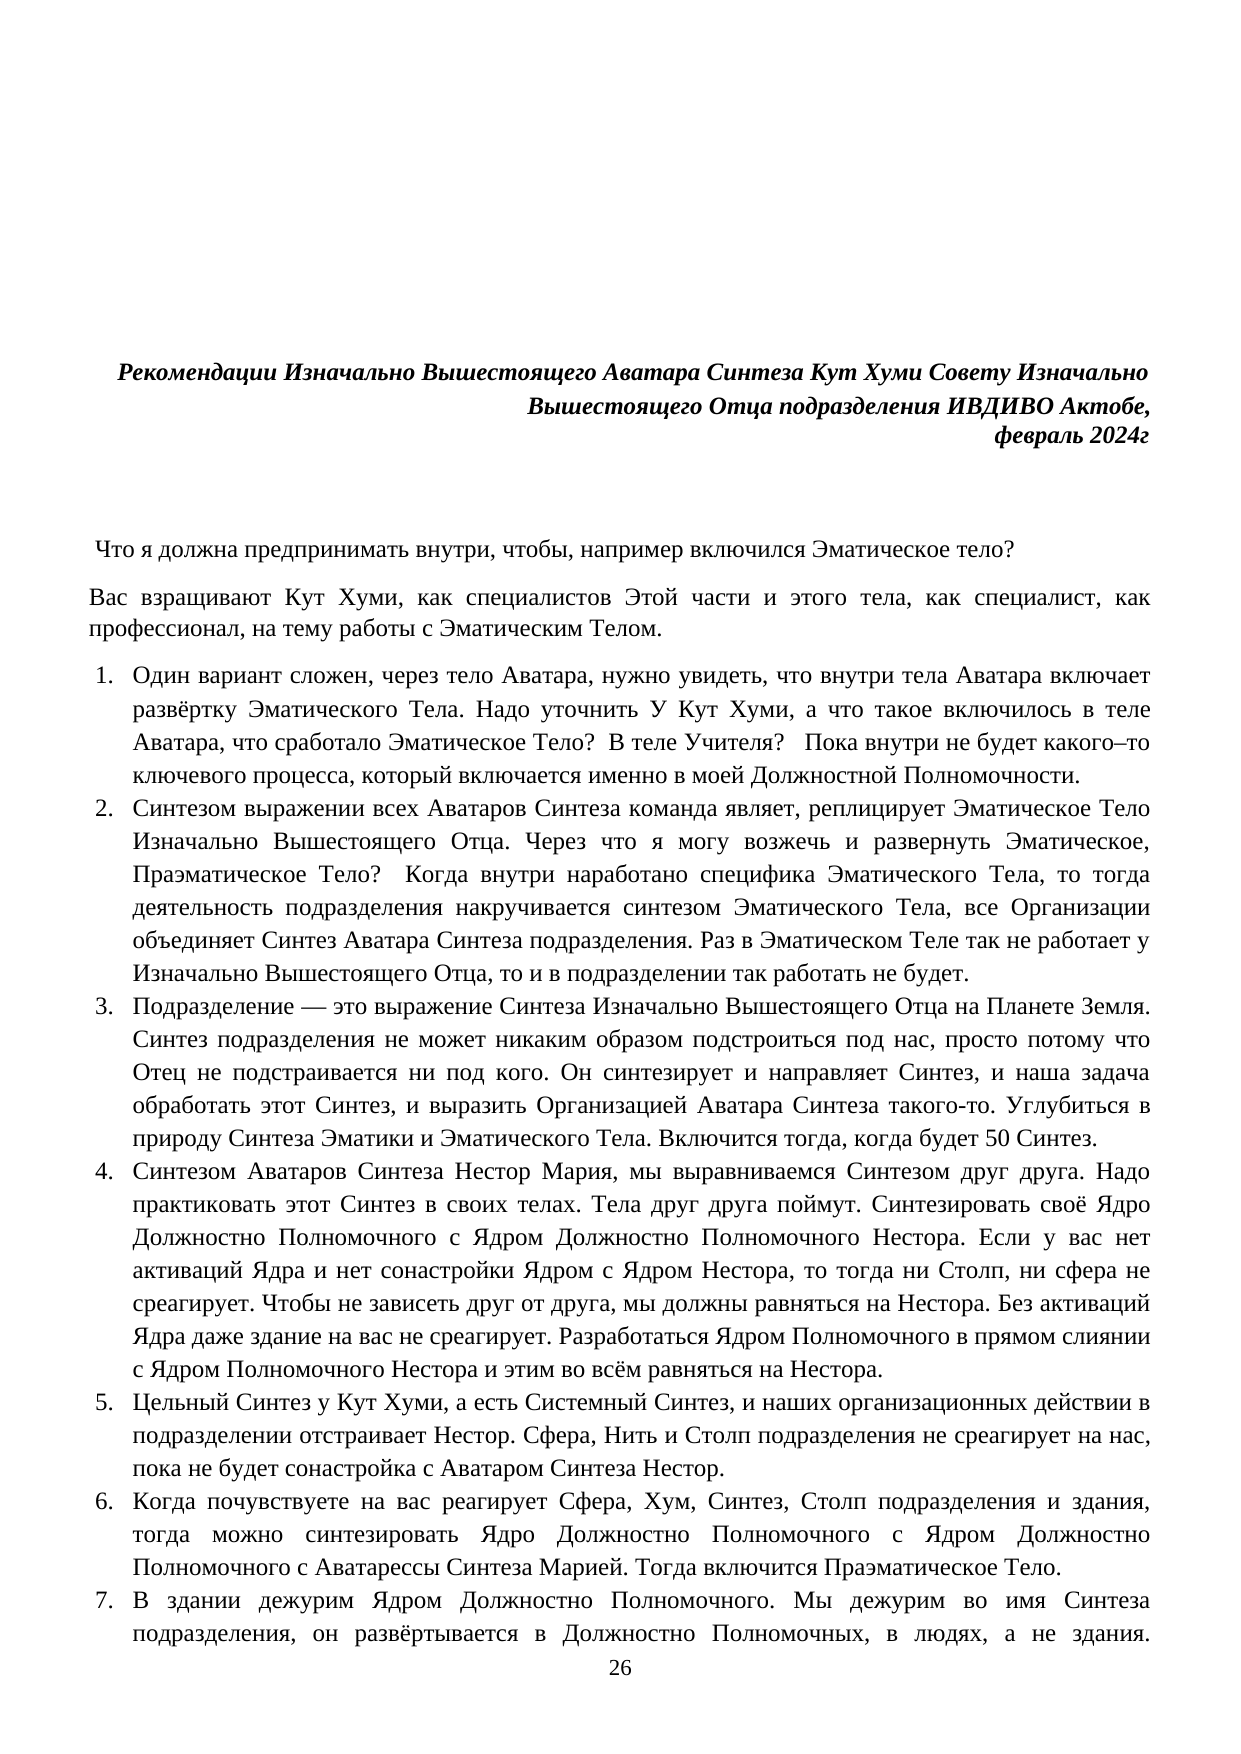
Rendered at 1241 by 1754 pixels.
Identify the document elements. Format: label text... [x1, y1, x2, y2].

list Цельный Синтез у Кут Хуми, а есть Системный Синтез, и наших организационных действии в подразделении отстраивает Нестор. Сфера, Нить и Столп подразделения не среагирует на нас, пока не будет сонастройка с Аватаром Синтеза Нестор. [95, 1387, 1152, 1482]
list Синтезом выражении всех Аватаров Синтеза команда являет, реплицирует Эматическое Тело Изначально Вышестоящего Отца. Через что я могу возжечь и развернуть Эматическое, Праэматическое Тело? Когда внутри наработано специфика Эматического Тела, то тогда деятельность подразделения накручивается синтезом Эматического Тела, все Организации объединяет Синтез Аватара Синтеза подразделения. Раз в Эматическом Теле так не работает у Изначально Вышестоящего Отца, то и в подразделении так работать не будет. [95, 793, 1152, 987]
text Рекомендации Изначально Вышестоящего Аватара Синтеза Кут Хуми Совету Изначально Вышестоящего Отца подразделения ИВДИВО Актобе, [115, 352, 1152, 420]
list Синтезом Аватаров Синтеза Нестор Мария, мы выравниваемся Синтезом друг друга. Надо практиковать этот Синтез в своих телах. Тела друг друга поймут. Синтезировать своё Ядро Должностно Полномочного с Ядром Должностно Полномочного Нестора. Если у вас нет активаций Ядра и нет сонастройки Ядром с Ядром Нестора, то тогда ни Столп, ни сфера не среагирует. Чтобы не зависеть друг от друга, мы должны равняться на Нестора. Без активаций Ядра даже здание на вас не среагирует. Разработаться Ядром Полномочного в прямом слиянии с Ядром Полномочного Нестора и этим во всём равняться на Нестора. [95, 1156, 1152, 1383]
text Вас взращивают Кут Хуми, как специалистов Этой части и этого тела, как специалист, как профессионал, на тему работы с Эматическим Телом. [89, 582, 1152, 642]
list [95, 1585, 1152, 1647]
text февраль 2024г [126, 420, 1152, 449]
list Когда почувствуете на вас реагирует Сфера, Хум, Синтез, Столп подразделения и здания, тогда можно синтезировать Ядро Должностно Полномочного с Ядром Должностно Полномочного с Аватарессы Синтеза Марией. Тогда включится Праэматическое Тело. [95, 1486, 1152, 1581]
list Подразделение — это выражение Синтеза Изначально Вышестоящего Отца на Планете Земля. Синтез подразделения не может никаким образом подстроиться под нас, просто потому что Отец не подстраивается ни под кого. Он синтезирует и направляет Синтез, и наша задача обработать этот Синтез, и выразить Организацией Аватара Синтеза такого-то. Углубиться в природу Синтеза Эматики и Эматического Тела. Включится тогда, когда будет 50 Синтез. [95, 991, 1152, 1152]
text Что я должна предпринимать внутри, чтобы, например включился Эматическое тело? [89, 534, 1152, 563]
list Один вариант сложен, через тело Аватара, нужно увидеть, что внутри тела Аватара включает развёртку Эматического Тела. Надо уточнить У Кут Хуми, а что такое включилось в теле Аватара, что сработало Эматическое Тело? В теле Учителя? Пока внутри не будет какого–то ключевого процесса, который включается именно в моей Должностной Полномочности. [95, 661, 1152, 788]
